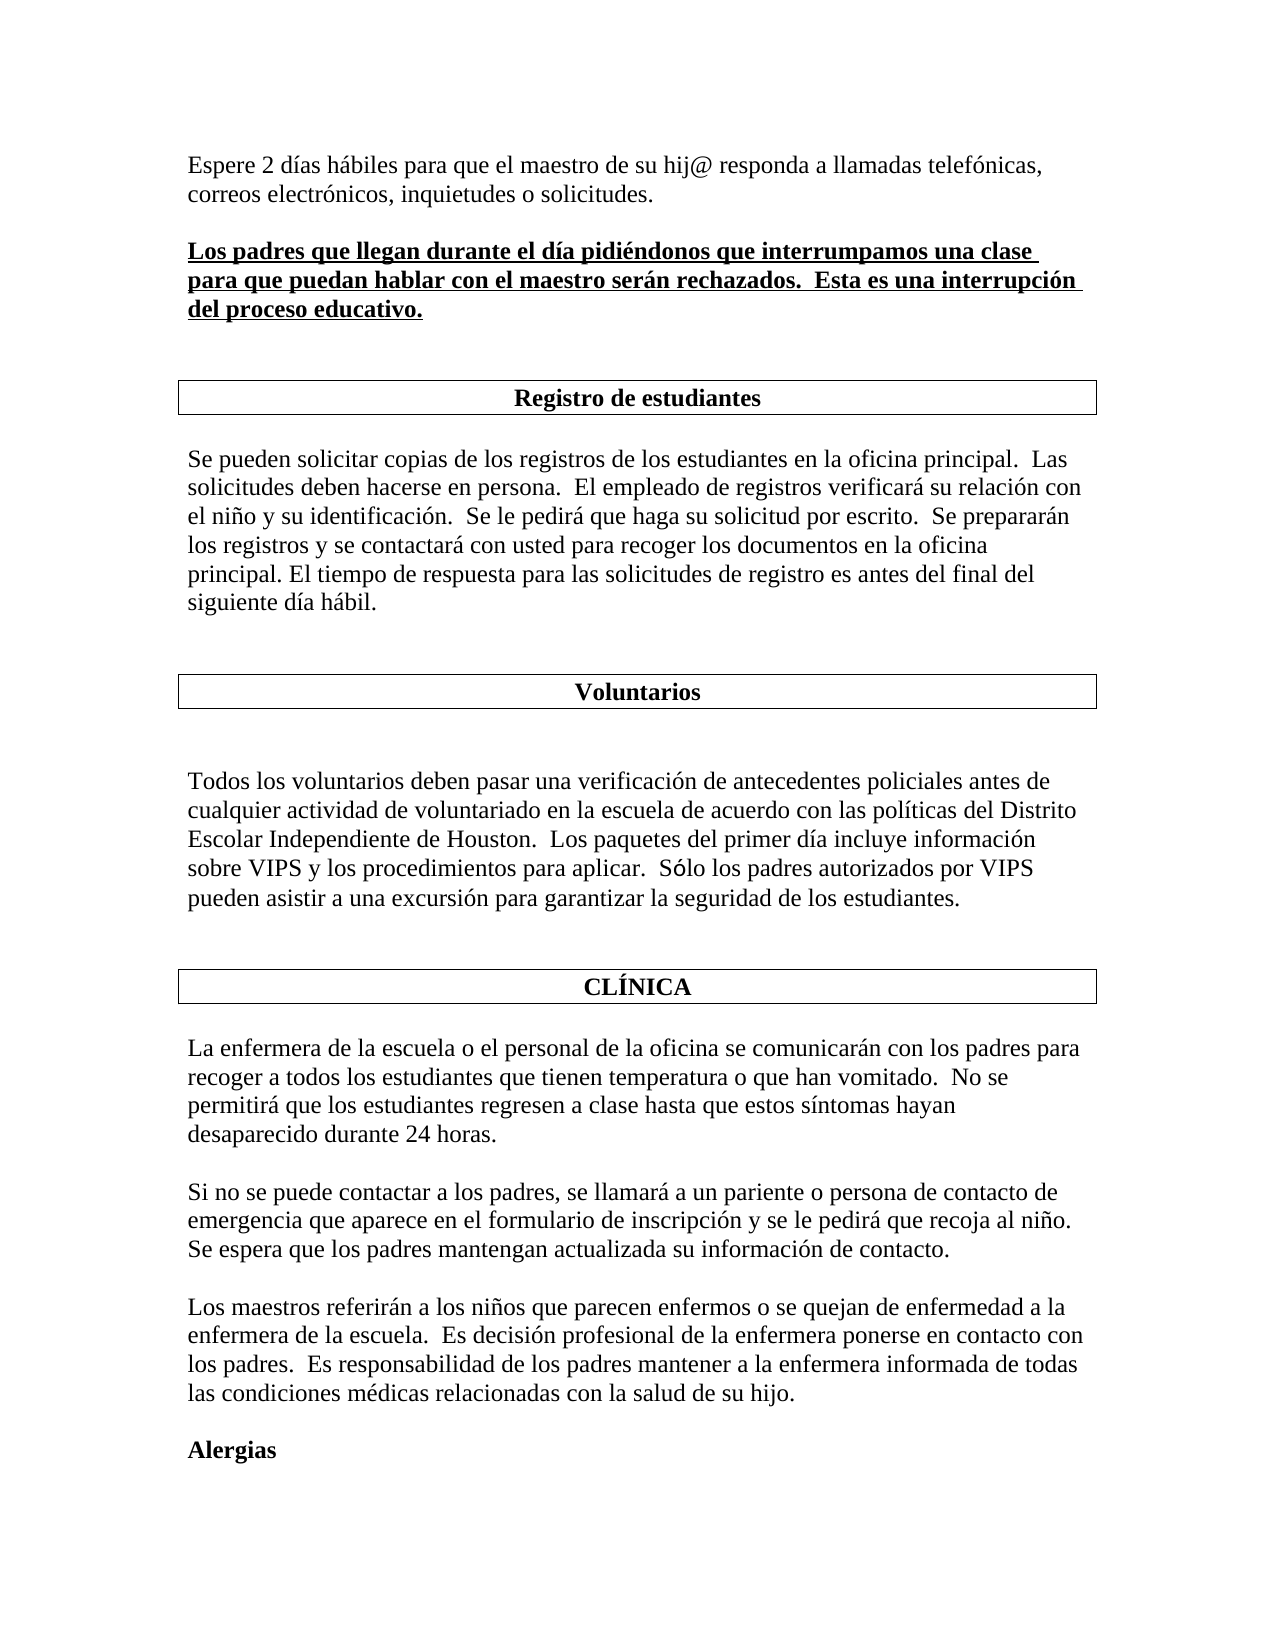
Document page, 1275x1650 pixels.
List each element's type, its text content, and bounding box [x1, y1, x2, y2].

text Espere 2 días hábiles para que el maestro de su hij@ responda a llamadas telefónicas, correos electrónicos, inquietudes o solicitudes. [187, 150, 1087, 207]
text Todos los voluntarios deben pasar una verificación de antecedentes policiales antes de cualquier actividad de voluntariado en la escuela de acuerdo con las políticas del Distrito Escolar Independiente de Houston. Los paquetes del primer día incluye información sobre VIPS y los procedimientos para aplicar. Sólo los padres autorizados por VIPS pueden asistir a una excursión para garantizar la seguridad de los estudiantes. [187, 766, 1087, 912]
text Alergias [187, 1436, 1087, 1464]
text CLÍNICA [179, 970, 1096, 1003]
text Si no se puede contactar a los padres, se llamará a un pariente o persona de contacto de emergencia que aparece en el formulario de inscripción y se le pedirá que recoja al niño. Se espera que los padres mantengan actualizada su información de contacto. [187, 1177, 1087, 1263]
text Registro de estudiantes [179, 381, 1096, 414]
text Los maestros referirán a los niños que parecen enfermos o se quejan de enfermedad a la enfermera de la escuela. Es decisión profesional de la enfermera ponerse en contacto con los padres. Es responsabilidad de los padres mantener a la enfermera informada de todas las condiciones médicas relacionadas con la salud de su hijo. [187, 1292, 1087, 1407]
text Se pueden solicitar copias de los registros de los estudiantes en la oficina principal. Las solicitudes deben hacerse en persona. El empleado de registros verificará su relación con el niño y su identificación. Se le pedirá que haga su solicitud por escrito. Se prepararán los registros y se contactará con usted para recoger los documentos en la oficina principal. El tiempo de respuesta para las solicitudes de registro es antes del final del siguiente día hábil. [187, 444, 1087, 616]
text La enfermera de la escuela o el personal de la oficina se comunicarán con los padres para recoger a todos los estudiantes que tienen temperatura o que han vomitado. No se permitirá que los estudiantes regresen a clase hasta que estos síntomas hayan desaparecido durante 24 horas. [187, 1033, 1087, 1148]
text Voluntarios [179, 675, 1096, 708]
text Los padres que llegan durante el día pidiéndonos que interrumpamos una clase para que puedan hablar con el maestro serán rechazados. Esta es una interrupción del proceso educativo. [187, 236, 1087, 322]
